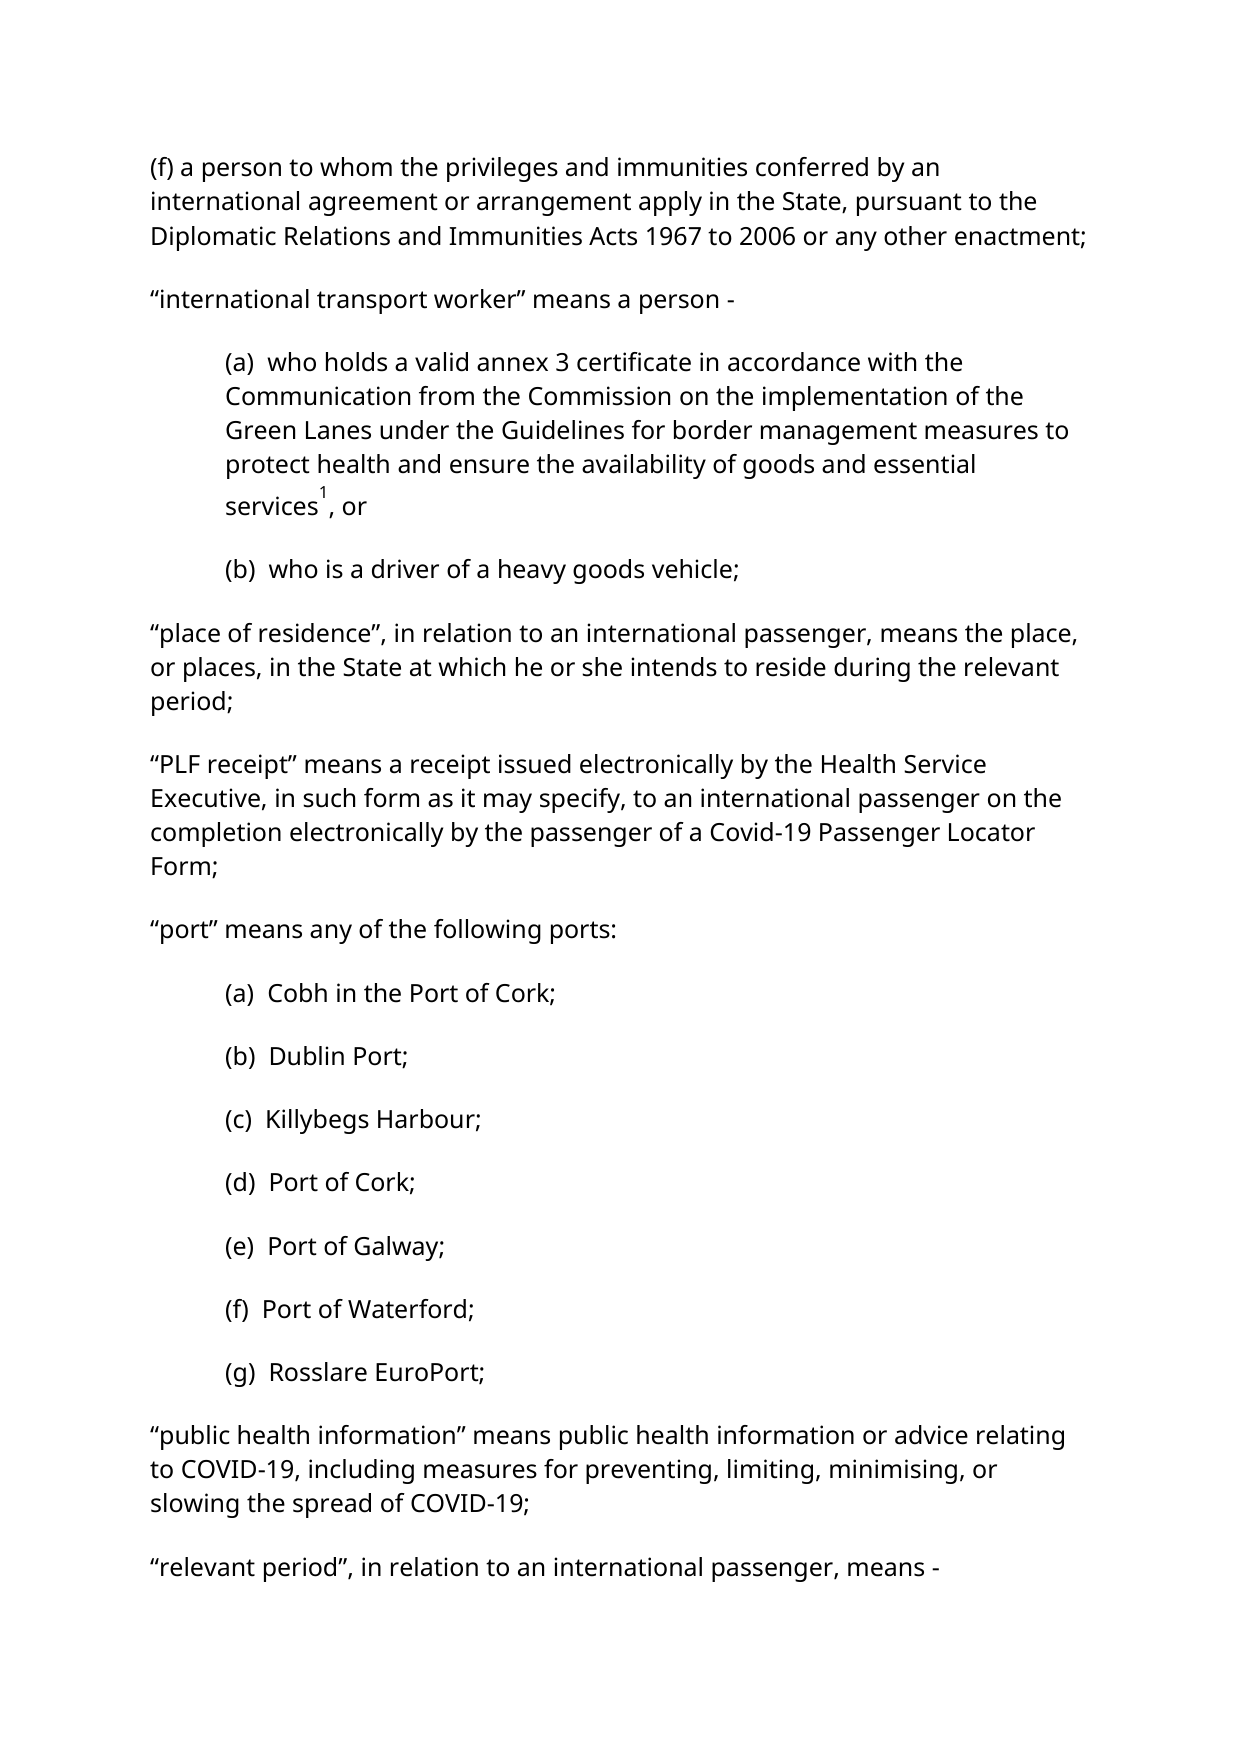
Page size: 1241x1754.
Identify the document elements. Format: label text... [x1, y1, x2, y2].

text (e) Port of Galway; [225, 1228, 1090, 1262]
text “place of residence”, in relation to an international passenger, means the place, or places, in the State at which he or she intends to reside during the relevant period; [150, 615, 1090, 717]
text (g) Rosslare EuroPort; [225, 1355, 1090, 1389]
text (f) a person to whom the privileges and immunities conferred by an international agreement or arrangement apply in the State, pursuant to the Diplomatic Relations and Immunities Acts 1967 to 2006 or any other enactment; [150, 150, 1090, 252]
text (c) Killybegs Harbour; [225, 1102, 1090, 1136]
text “PLF receipt” means a receipt issued electronically by the Health Service Executive, in such form as it may specify, to an international passenger on the completion electronically by the passenger of a Covid-19 Passenger Locator Form; [150, 747, 1090, 883]
text (a) who holds a valid annex 3 certificate in accordance with the Communication from the Commission on the implementation of the Green Lanes under the Guidelines for border management measures to protect health and ensure the availability of goods and essential services1, or [225, 344, 1090, 523]
text “public health information” means public health information or advice relating to COVID-19, including measures for preventing, limiting, minimising, or slowing the spread of COVID-19; [150, 1418, 1090, 1520]
text (f) Port of Waterford; [225, 1291, 1090, 1326]
text “relevant period”, in relation to an international passenger, means - [150, 1549, 1090, 1583]
text (a) Cobh in the Port of Cork; [225, 975, 1090, 1009]
text (b) Dublin Port; [225, 1038, 1090, 1073]
text “international transport worker” means a person - [150, 281, 1090, 315]
text “port” means any of the following ports: [150, 912, 1090, 946]
text (b) who is a driver of a heavy goods vehicle; [225, 552, 1090, 586]
text (d) Port of Cork; [225, 1165, 1090, 1199]
